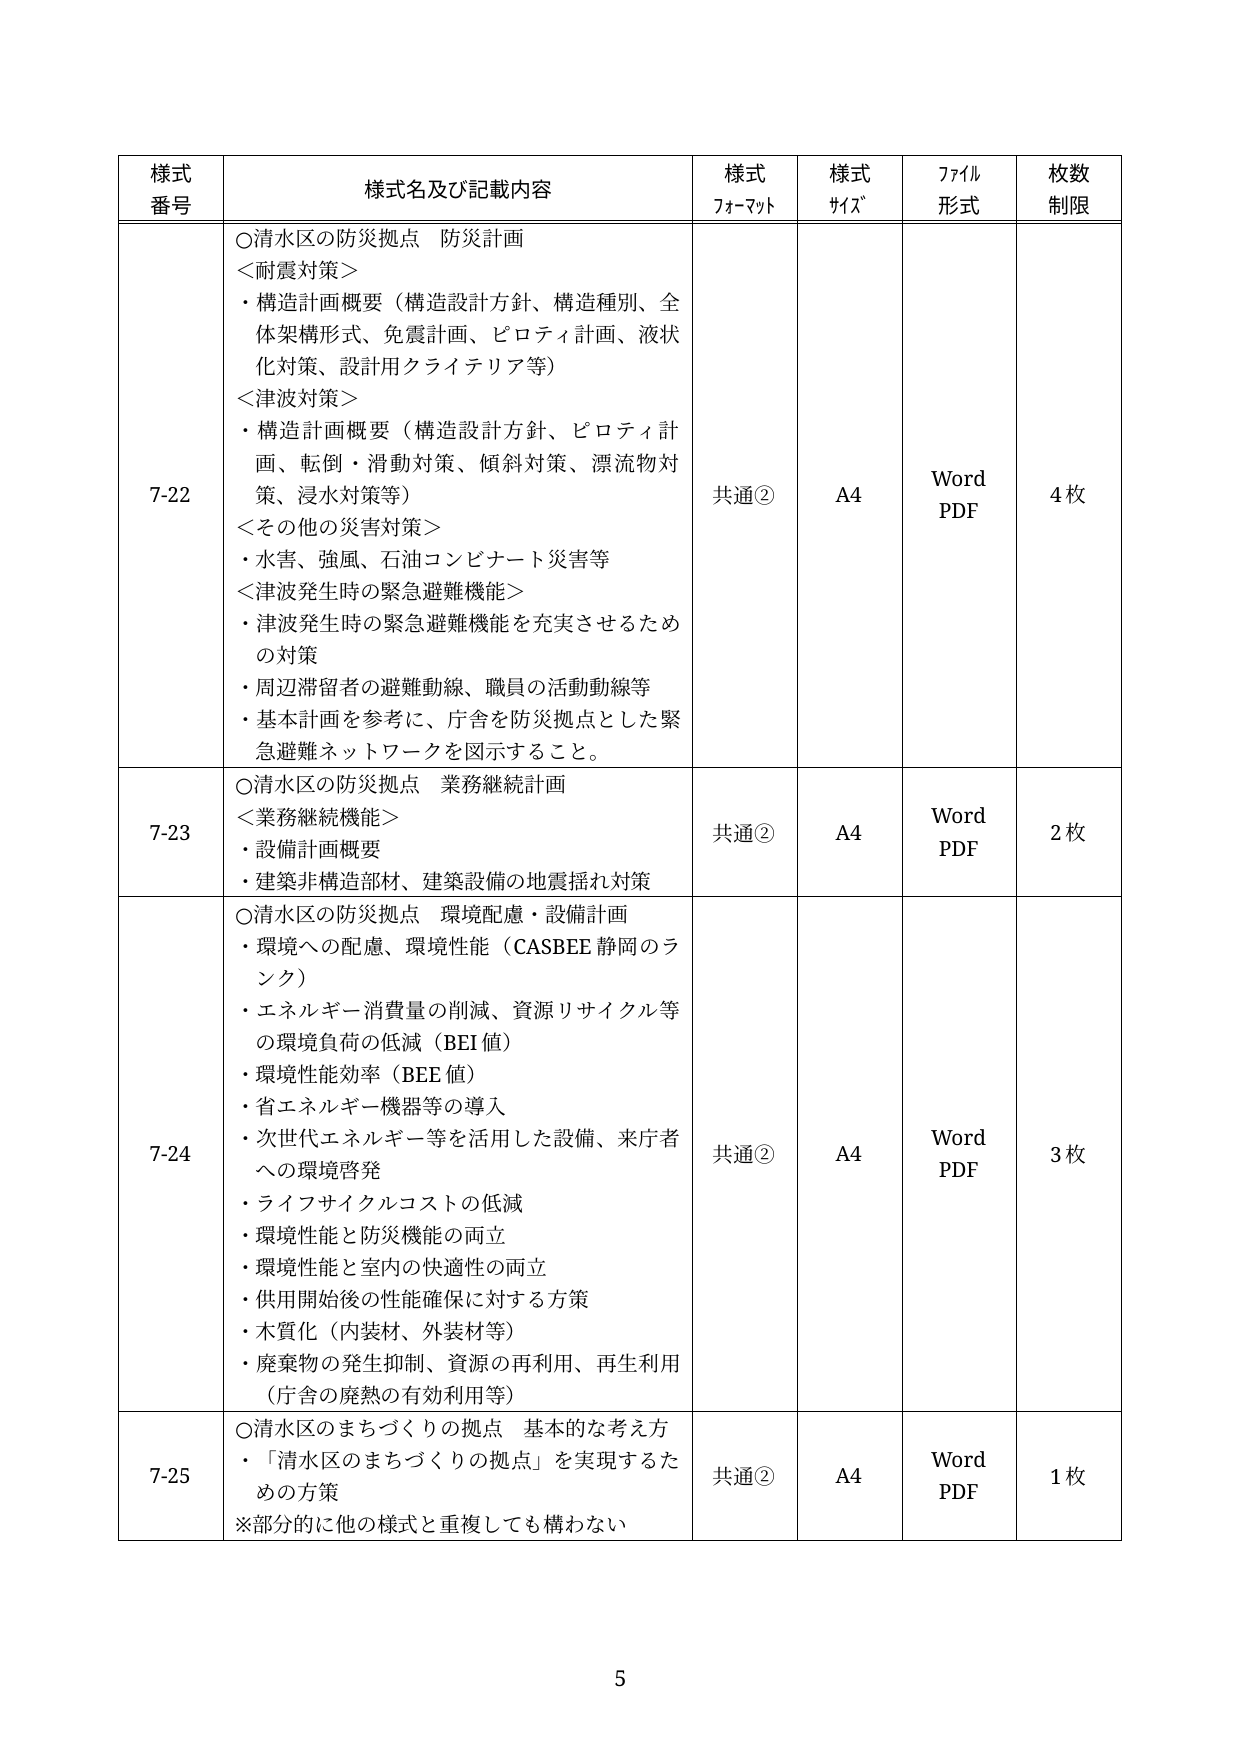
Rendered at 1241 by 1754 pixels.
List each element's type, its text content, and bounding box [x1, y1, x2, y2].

table_cell ○清水区の防災拠点 防災計画 ＜耐震対策＞ ・構造計画概要（構造設計方針、構造種別、全体架構形式、免震計画、ピロティ計画、液状化対策、設計用クライテリア等） ＜津波対策＞ ・構造計画概要（構造設計方針、ピロティ計画、転倒・滑動対策、傾斜対策、漂流物対策、浸水対策等） ＜その他の災害対策＞ ・水害、強風、石油コンビナート災害等 ＜津波発生時の緊急避難機能＞ ・津波発生時の緊急避難機能を充実させるための対策 ・周辺滞留者の避難動線、職員の活動動線等 ・基本計画を参考に、庁舎を防災拠点とした緊急避難ネットワークを図示すること。 [224, 224, 692, 767]
table_header 様式名及び記載内容 [224, 156, 692, 220]
table_cell 4枚 [1017, 224, 1121, 767]
table_cell A4 [798, 768, 902, 896]
table_cell Word PDF [903, 768, 1016, 896]
table_cell 1枚 [1017, 1412, 1121, 1540]
table_cell [119, 224, 223, 767]
table_cell 共通② [693, 1412, 797, 1540]
table_cell ○清水区のまちづくりの拠点 基本的な考え方 ・「清水区のまちづくりの拠点」を実現するための方策 ※部分的に他の様式と重複しても構わない [224, 1412, 692, 1540]
table_cell A4 [798, 1412, 902, 1540]
table_cell Word PDF [903, 224, 1016, 767]
table_cell [119, 768, 223, 896]
table_header 様式 番号 [119, 156, 223, 220]
table_cell Word PDF [903, 1412, 1016, 1540]
table_cell ○清水区の防災拠点 環境配慮・設備計画 ・環境への配慮、環境性能（CASBEE静岡のランク） ・エネルギー消費量の削減、資源リサイクル等の環境負荷の低減（BEI値） ・環境性能効率（BEE値） ・省エネルギー機器等の導入 ・次世代エネルギー等を活用した設備、来庁者への環境啓発 ・ライフサイクルコストの低減 ・環境性能と防災機能の両立 ・環境性能と室内の快適性の両立 ・供用開始後の性能確保に対する方策 ・木質化（内装材、外装材等） ・廃棄物の発生抑制、資源の再利用、再生利用（庁舎の廃熱の有効利用等） [224, 897, 692, 1411]
table_header 様式 ﾌｫｰﾏｯﾄ [693, 156, 797, 220]
table_cell [119, 1412, 223, 1540]
table_cell 3枚 [1017, 897, 1121, 1411]
table_cell Word PDF [903, 897, 1016, 1411]
table_cell 2枚 [1017, 768, 1121, 896]
table_header 枚数 制限 [1017, 156, 1121, 220]
table_cell [119, 897, 223, 1411]
table_cell A4 [798, 897, 902, 1411]
table_cell A4 [798, 224, 902, 767]
table_header ﾌｧｲﾙ 形式 [903, 156, 1016, 220]
table_cell 共通② [693, 224, 797, 767]
table_cell ○清水区の防災拠点 業務継続計画 ＜業務継続機能＞ ・設備計画概要 ・建築非構造部材、建築設備の地震揺れ対策 [224, 768, 692, 896]
table_cell 共通② [693, 768, 797, 896]
table_header 様式 ｻｲｽﾞ [798, 156, 902, 220]
table_cell 共通② [693, 897, 797, 1411]
